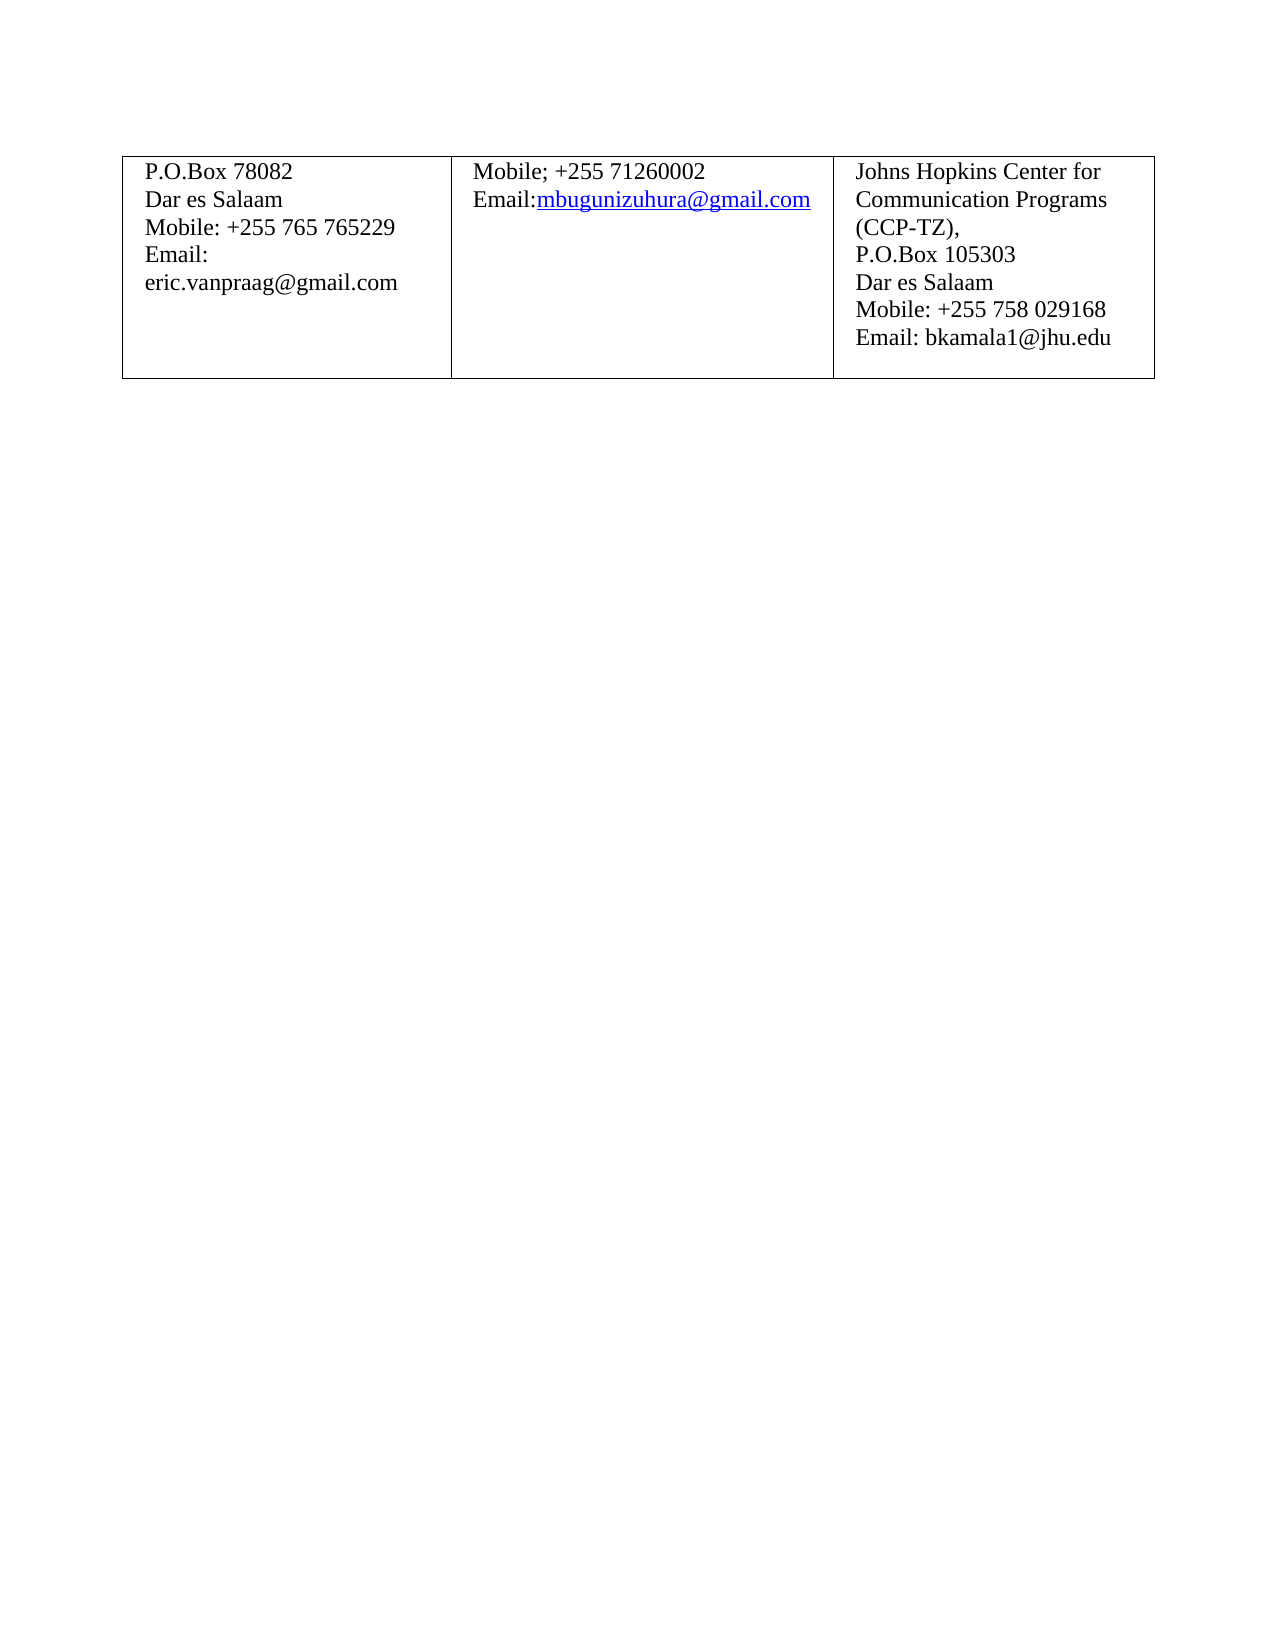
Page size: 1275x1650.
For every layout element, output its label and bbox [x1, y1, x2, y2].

table_header [123, 157, 451, 378]
table_header [834, 157, 1154, 378]
table_header [452, 157, 833, 378]
